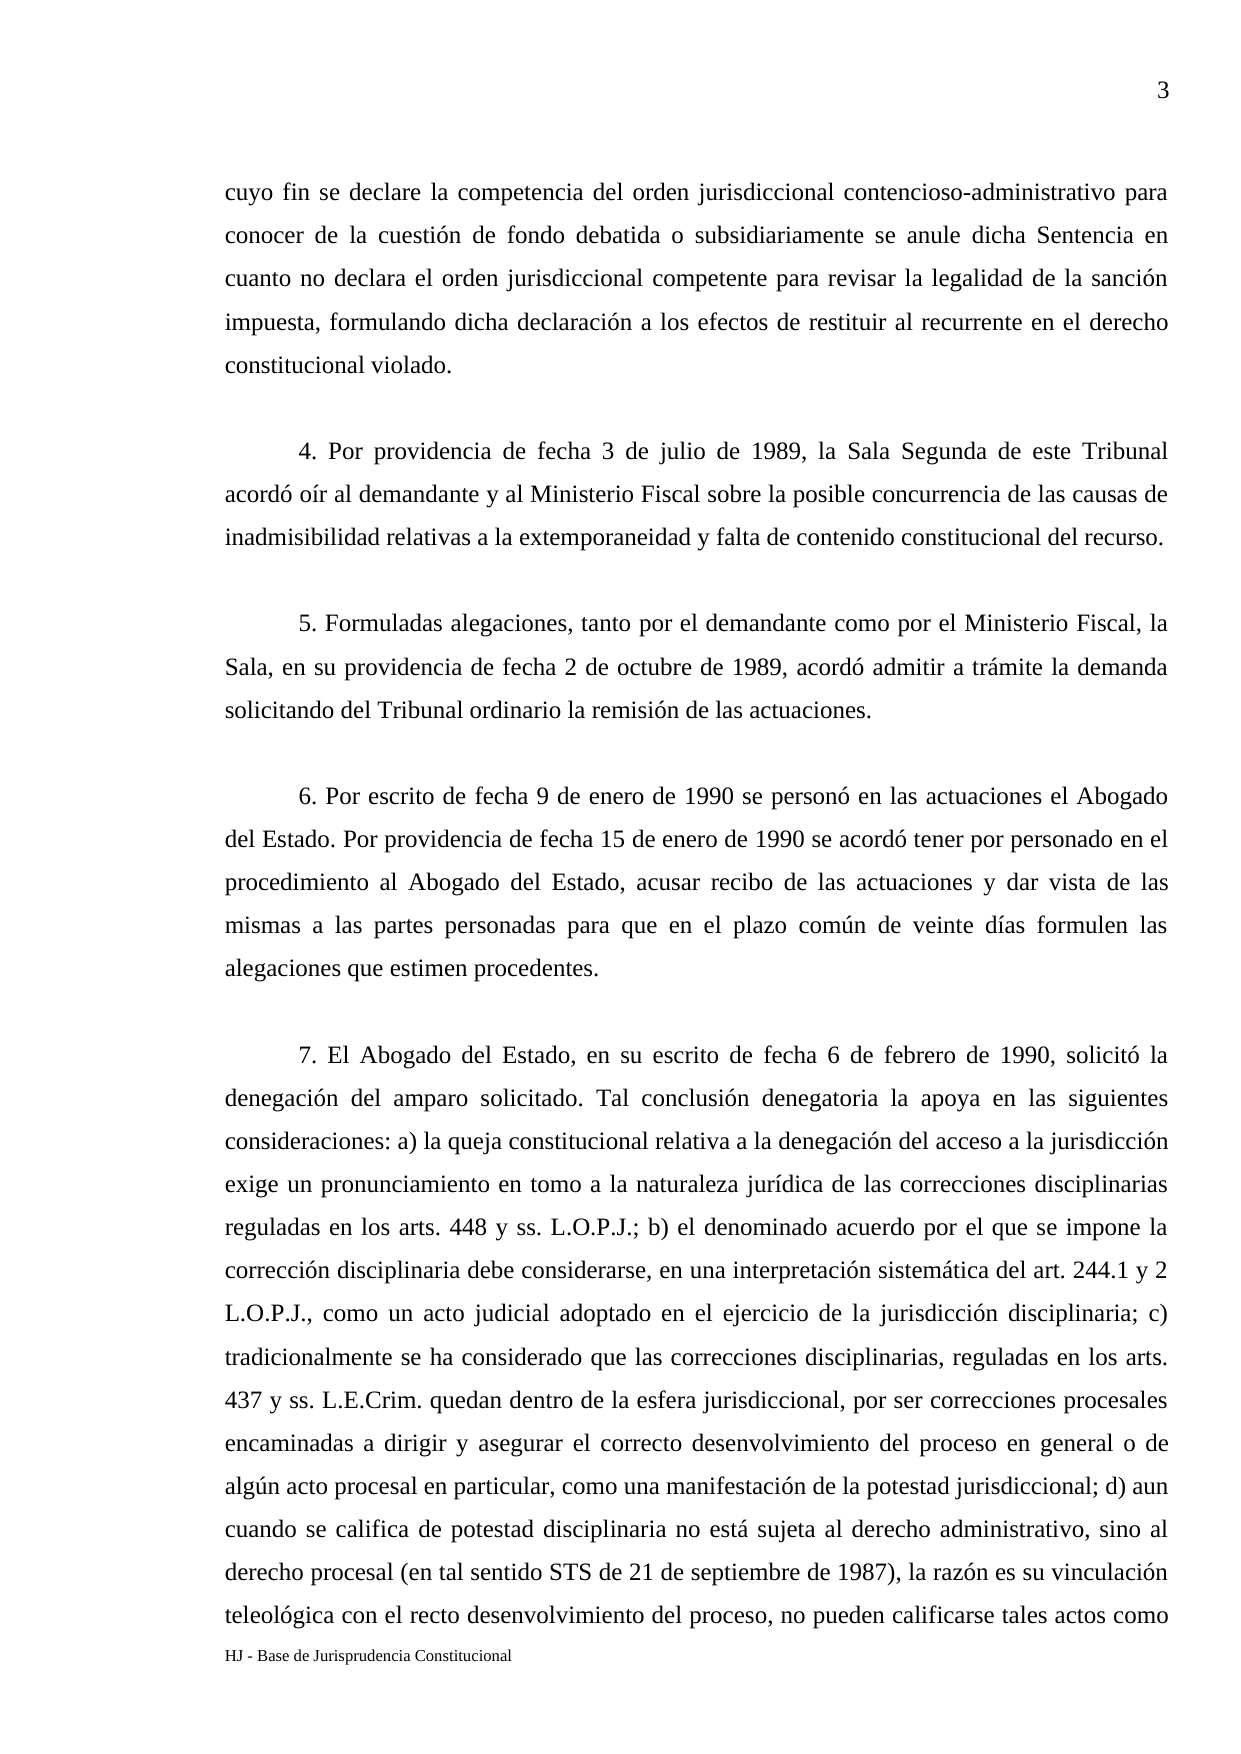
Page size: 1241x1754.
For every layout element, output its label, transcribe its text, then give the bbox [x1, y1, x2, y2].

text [224, 177, 1169, 378]
text 6. Por escrito de fecha 9 de enero de 1990 se personó en las actuaciones el Abogado del Estado. Por providencia de fecha 15 de enero de 1990 se acordó tener por personado en el procedimiento al Abogado del Estado, acusar recibo de las actuaciones y dar vista de las mismas a las partes personadas para que en el plazo común de veinte días formulen las alegaciones que estimen procedentes. [224, 781, 1169, 982]
text 5. Formuladas alegaciones, tanto por el demandante como por el Ministerio Fiscal, la Sala, en su providencia de fecha 2 de octubre de 1989, acordó admitir a trámite la demanda solicitando del Tribunal ordinario la remisión de las actuaciones. [224, 608, 1169, 723]
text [224, 1040, 1169, 1629]
text 4. Por providencia de fecha 3 de julio de 1989, la Sala Segunda de este Tribunal acordó oír al demandante y al Ministerio Fiscal sobre la posible concurrencia de las causas de inadmisibilidad relativas a la extemporaneidad y falta de contenido constitucional del recurso. [224, 436, 1169, 551]
